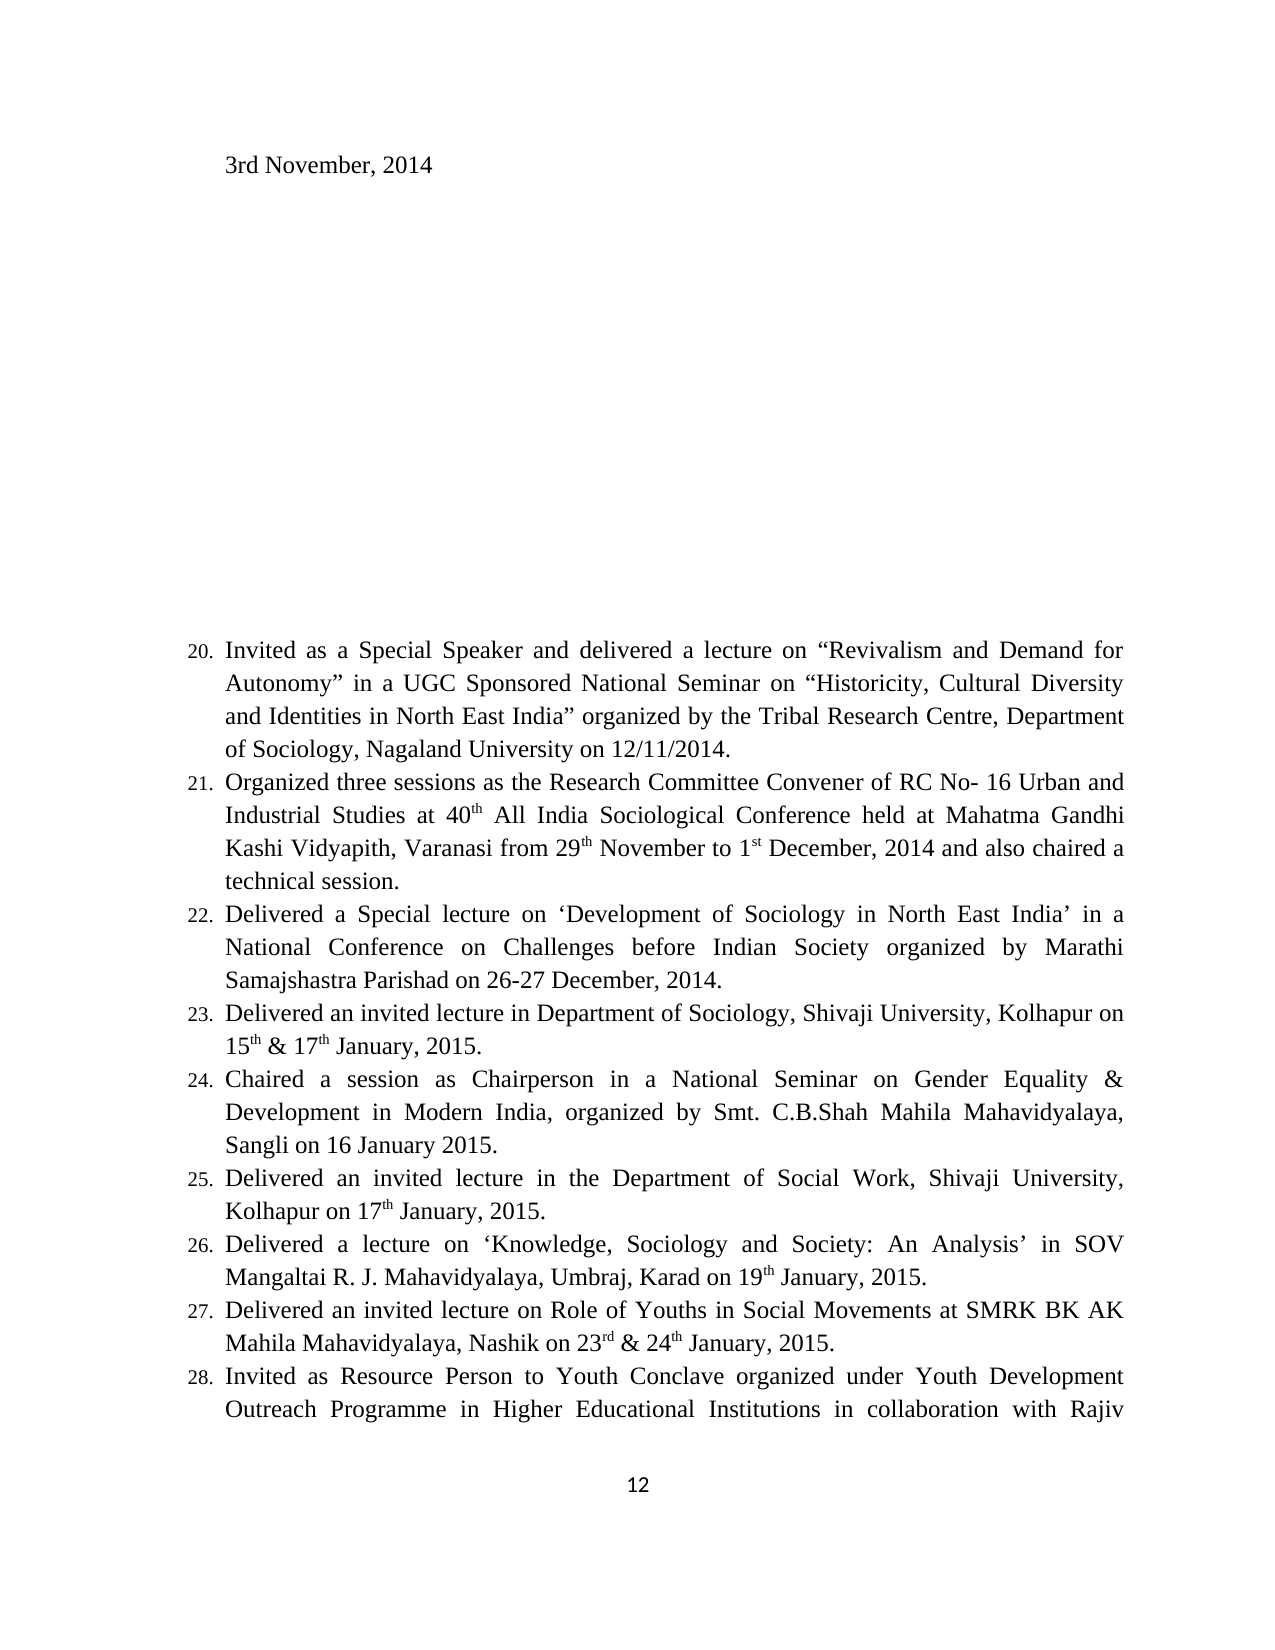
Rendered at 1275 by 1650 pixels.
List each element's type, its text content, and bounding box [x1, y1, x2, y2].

list 3rd November, 2014 [225, 150, 1125, 179]
list Invited as a Special Speaker and delivered a lecture on “Revivalism and Demand for Autonomy” in a UGC Sponsored National Seminar on “Historicity, Cultural Diversity and Identities in North East India” organized by the Tribal Research Centre, Department of Sociology, Nagaland University on 12/11/2014. [187, 635, 1125, 762]
list Organized three sessions as the Research Committee Convener of RC No- 16 Urban and Industrial Studies at 40th All India Sociological Conference held at Mahatma Gandhi Kashi Vidyapith, Varanasi from 29th November to 1st December, 2014 and also chaired a technical session. [187, 767, 1125, 894]
list Delivered an invited lecture in the Department of Social Work, Shivaji University, Kolhapur on 17th January, 2015. [187, 1163, 1125, 1225]
list Delivered an invited lecture on Role of Youths in Social Movements at SMRK BK AK Mahila Mahavidyalaya, Nashik on 23rd & 24th January, 2015. [187, 1295, 1125, 1357]
list Delivered a Special lecture on ‘Development of Sociology in North East India’ in a National Conference on Challenges before Indian Society organized by Marathi Samajshastra Parishad on 26-27 December, 2014. [187, 899, 1125, 994]
list Delivered an invited lecture in Department of Sociology, Shivaji University, Kolhapur on 15th & 17th January, 2015. [187, 998, 1125, 1060]
list Delivered a lecture on ‘Knowledge, Sociology and Society: An Analysis’ in SOV Mangaltai R. J. Mahavidyalaya, Umbraj, Karad on 19th January, 2015. [187, 1229, 1125, 1291]
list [187, 1361, 1125, 1423]
list Chaired a session as Chairperson in a National Seminar on Gender Equality & Development in Modern India, organized by Smt. C.B.Shah Mahila Mahavidyalaya, Sangli on 16 January 2015. [187, 1064, 1125, 1159]
